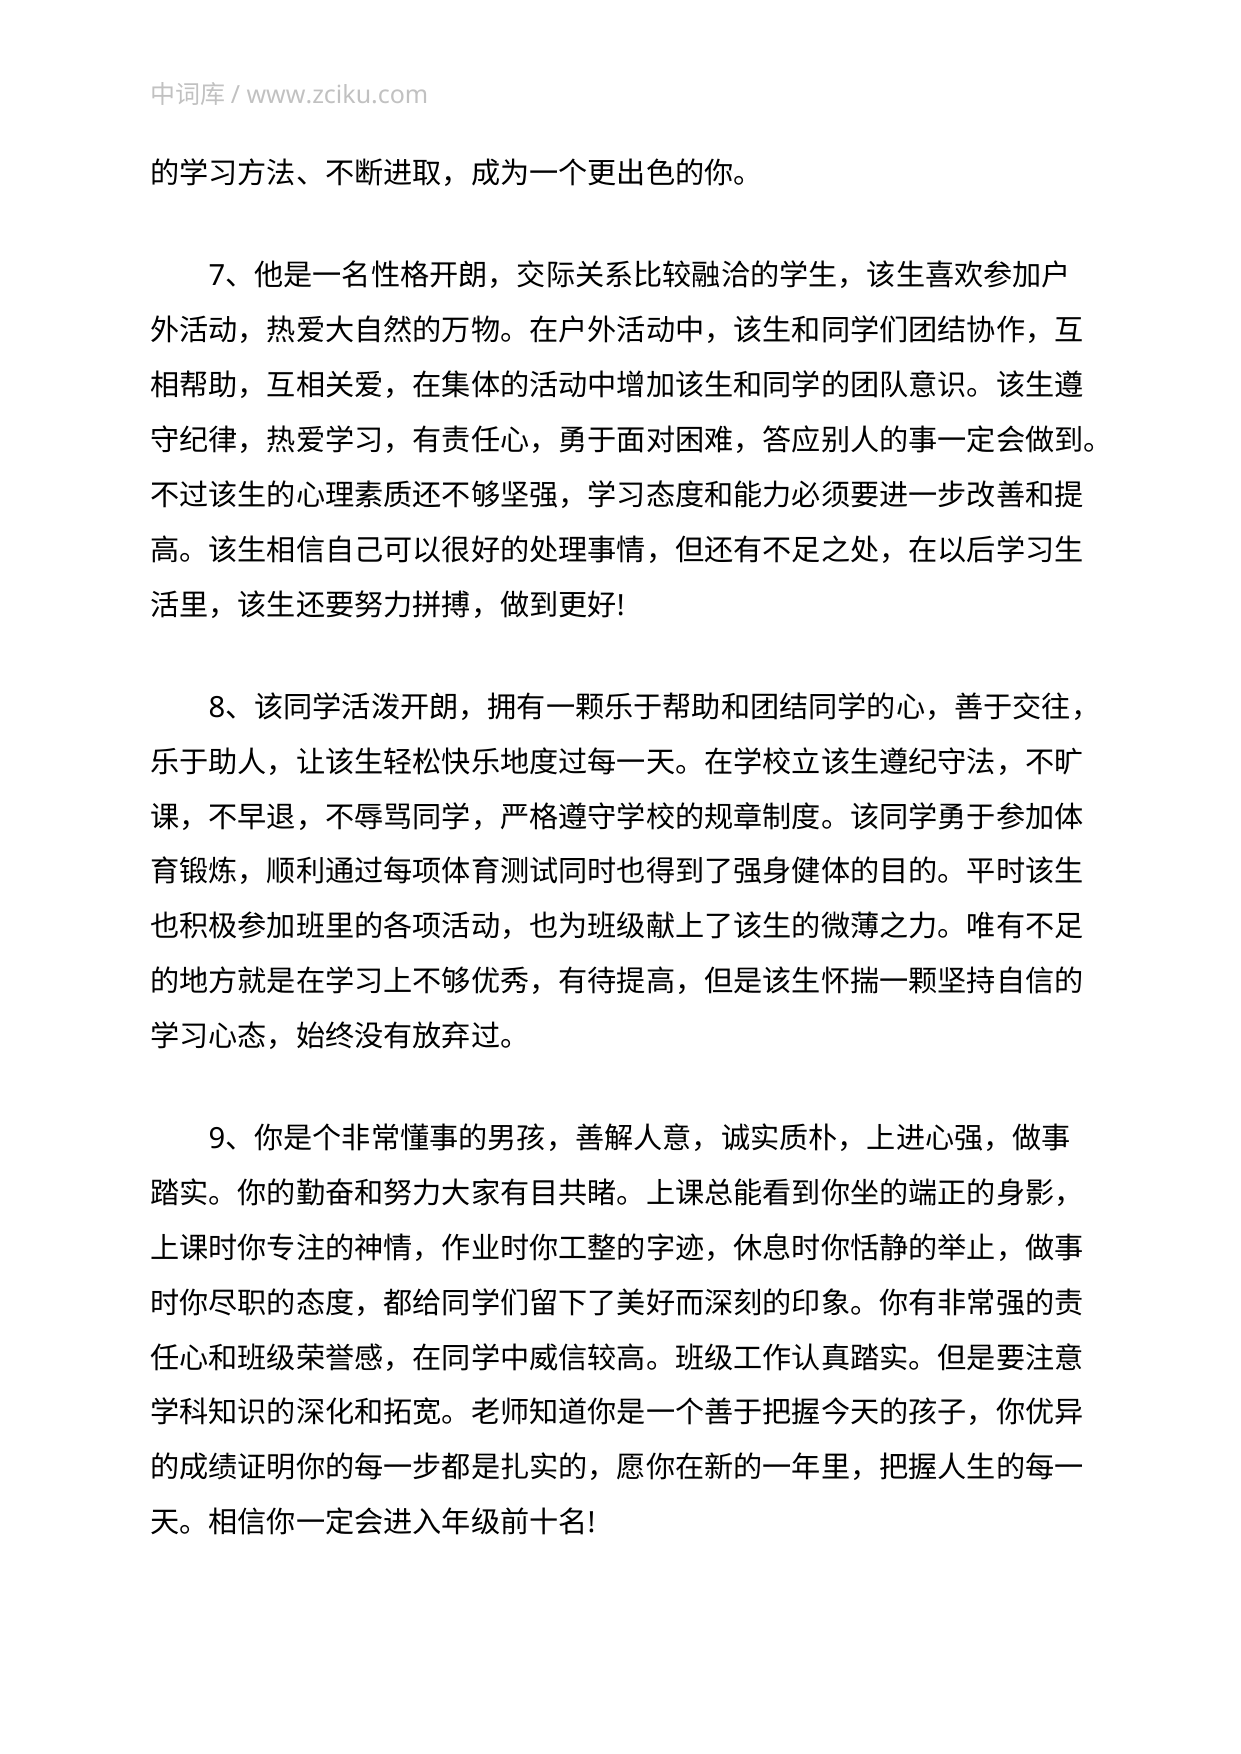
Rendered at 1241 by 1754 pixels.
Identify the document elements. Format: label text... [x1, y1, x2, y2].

text 7、他是一名性格开朗，交际关系比较融洽的学生，该生喜欢参加户外活动，热爱大自然的万物。在户外活动中，该生和同学们团结协作，互相帮助，互相关爱，在集体的活动中增加该生和同学的团队意识。该生遵守纪律，热爱学习，有责任心，勇于面对困难，答应别人的事一定会做到。不过该生的心理素质还不够坚强，学习态度和能力必须要进一步改善和提高。该生相信自己可以很好的处理事情，但还有不足之处，在以后学习生活里，该生还要努力拼搏，做到更好! [150, 252, 1090, 624]
text 8、该同学活泼开朗，拥有一颗乐于帮助和团结同学的心，善于交往，乐于助人，让该生轻松快乐地度过每一天。在学校立该生遵纪守法，不旷课，不早退，不辱骂同学，严格遵守学校的规章制度。该同学勇于参加体育锻炼，顺利通过每项体育测试同时也得到了强身健体的目的。平时该生也积极参加班里的各项活动，也为班级献上了该生的微薄之力。唯有不足的地方就是在学习上不够优秀，有待提高，但是该生怀揣一颗坚持自信的学习心态，始终没有放弃过。 [150, 683, 1090, 1055]
text 9、你是个非常懂事的男孩，善解人意，诚实质朴，上进心强，做事踏实。你的勤奋和努力大家有目共睹。上课总能看到你坐的端正的身影，上课时你专注的神情，作业时你工整的字迹，休息时你恬静的举止，做事时你尽职的态度，都给同学们留下了美好而深刻的印象。你有非常强的责任心和班级荣誉感，在同学中威信较高。班级工作认真踏实。但是要注意学科知识的深化和拓宽。老师知道你是一个善于把握今天的孩子，你优异的成绩证明你的每一步都是扎实的，愿你在新的一年里，把握人生的每一天。相信你一定会进入年级前十名! [150, 1114, 1090, 1541]
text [150, 150, 1090, 192]
